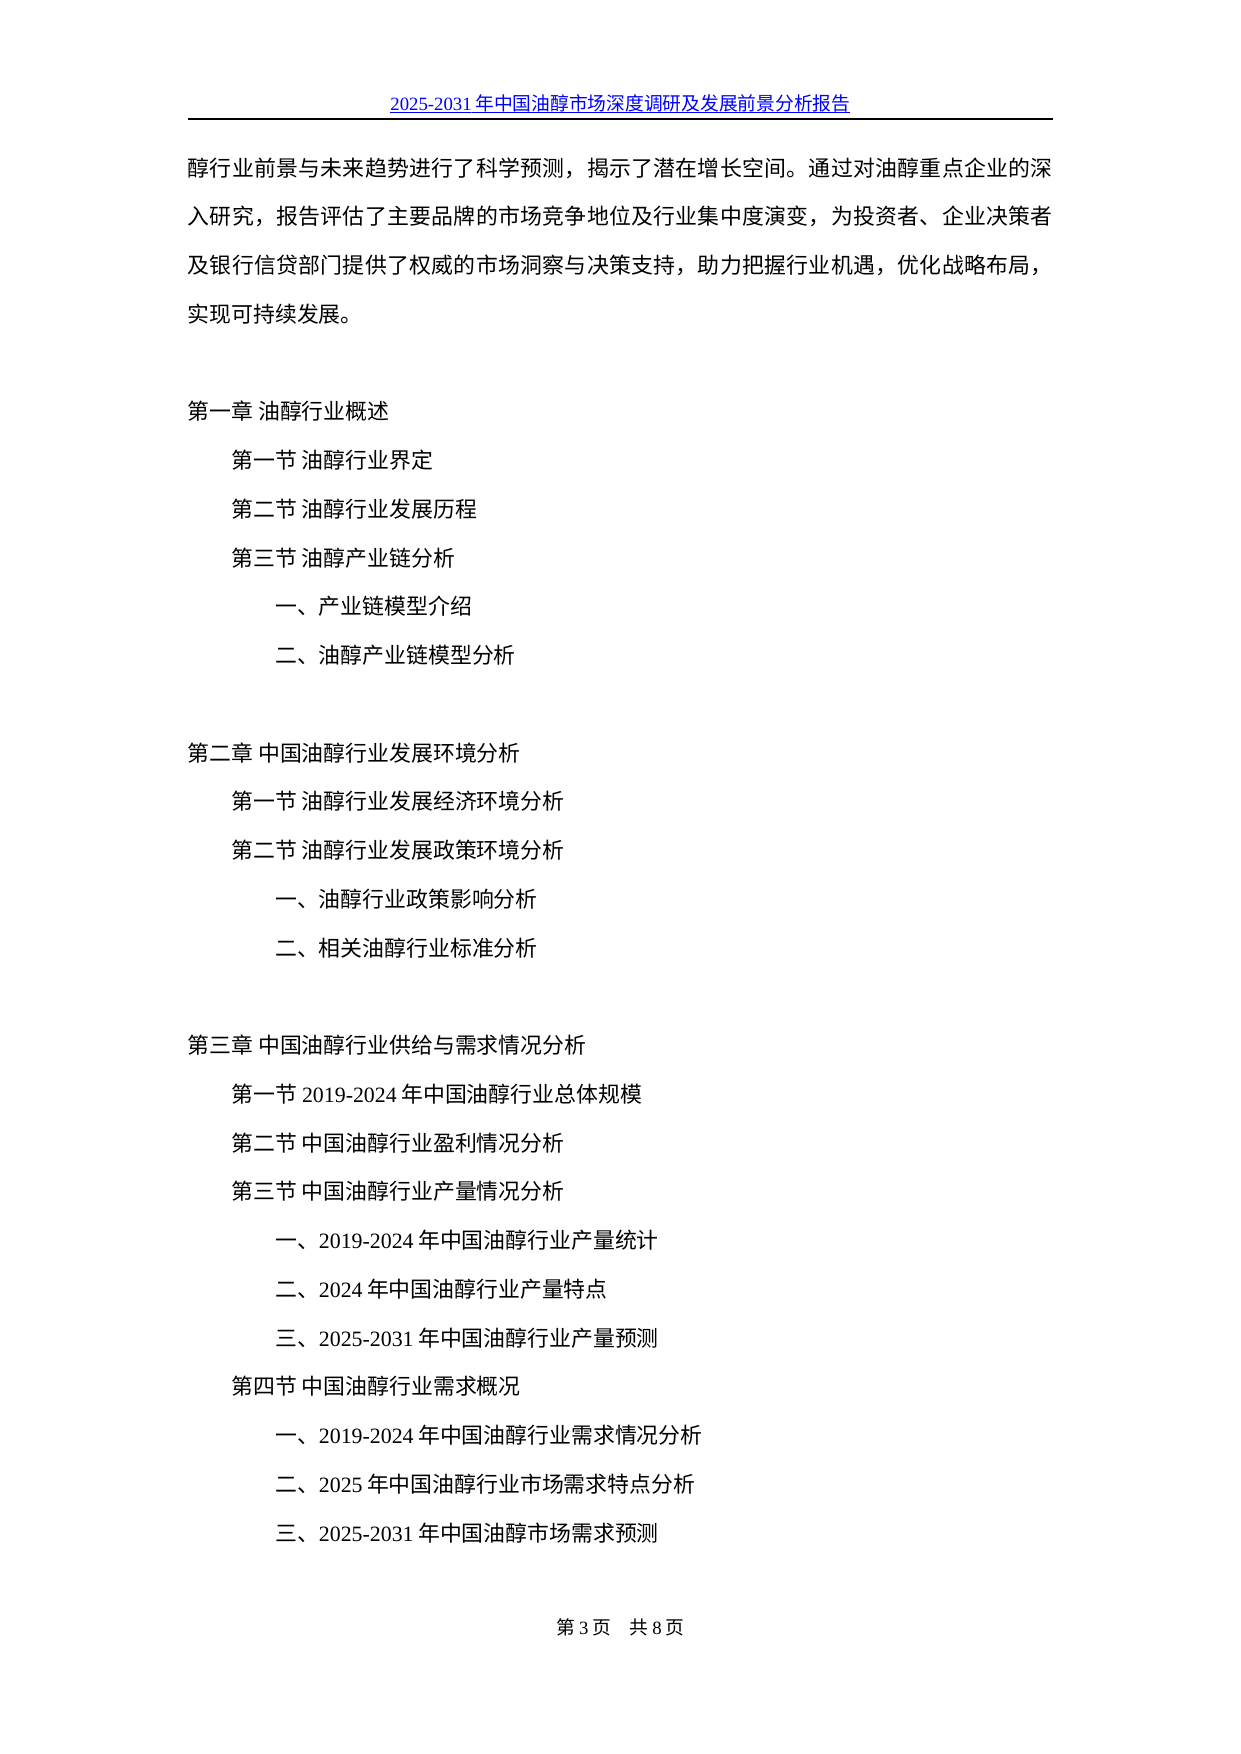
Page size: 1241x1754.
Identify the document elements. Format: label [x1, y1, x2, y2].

text [187, 150, 1053, 1548]
